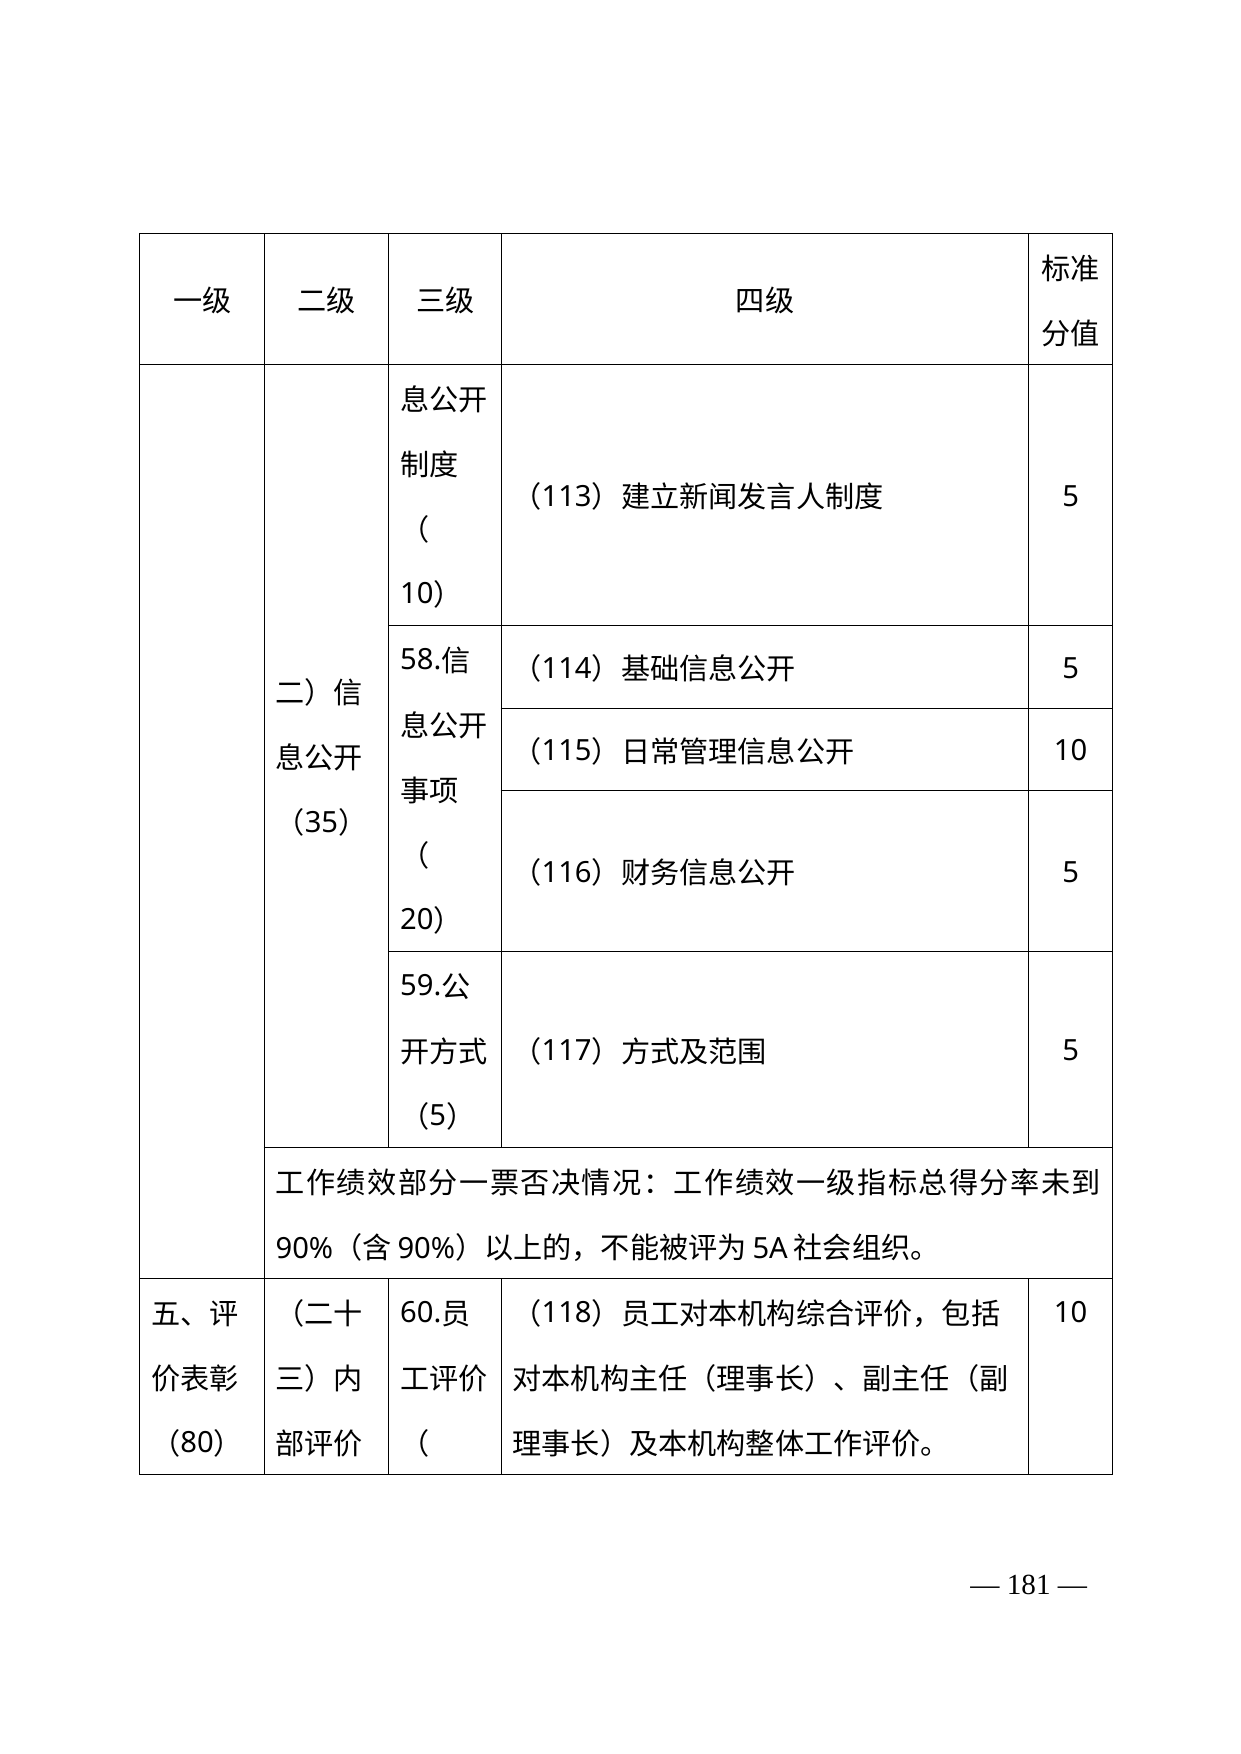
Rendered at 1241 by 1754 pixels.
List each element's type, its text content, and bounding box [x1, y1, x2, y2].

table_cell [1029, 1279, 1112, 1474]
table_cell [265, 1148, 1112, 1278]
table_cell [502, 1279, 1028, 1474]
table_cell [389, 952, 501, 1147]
table_header 二级 [265, 234, 388, 364]
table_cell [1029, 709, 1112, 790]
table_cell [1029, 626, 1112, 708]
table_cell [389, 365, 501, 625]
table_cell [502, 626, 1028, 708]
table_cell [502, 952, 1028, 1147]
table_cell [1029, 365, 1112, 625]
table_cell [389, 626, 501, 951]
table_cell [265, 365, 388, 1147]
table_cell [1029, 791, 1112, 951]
table_header 标准分值 [1029, 234, 1112, 364]
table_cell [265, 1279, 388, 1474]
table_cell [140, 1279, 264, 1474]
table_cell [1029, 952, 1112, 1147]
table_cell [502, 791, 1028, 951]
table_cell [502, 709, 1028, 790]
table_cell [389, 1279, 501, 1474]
table_header 四级 [502, 234, 1028, 364]
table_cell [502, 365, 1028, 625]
table_header 三级 [389, 234, 501, 364]
table_header 一级 [140, 234, 264, 364]
